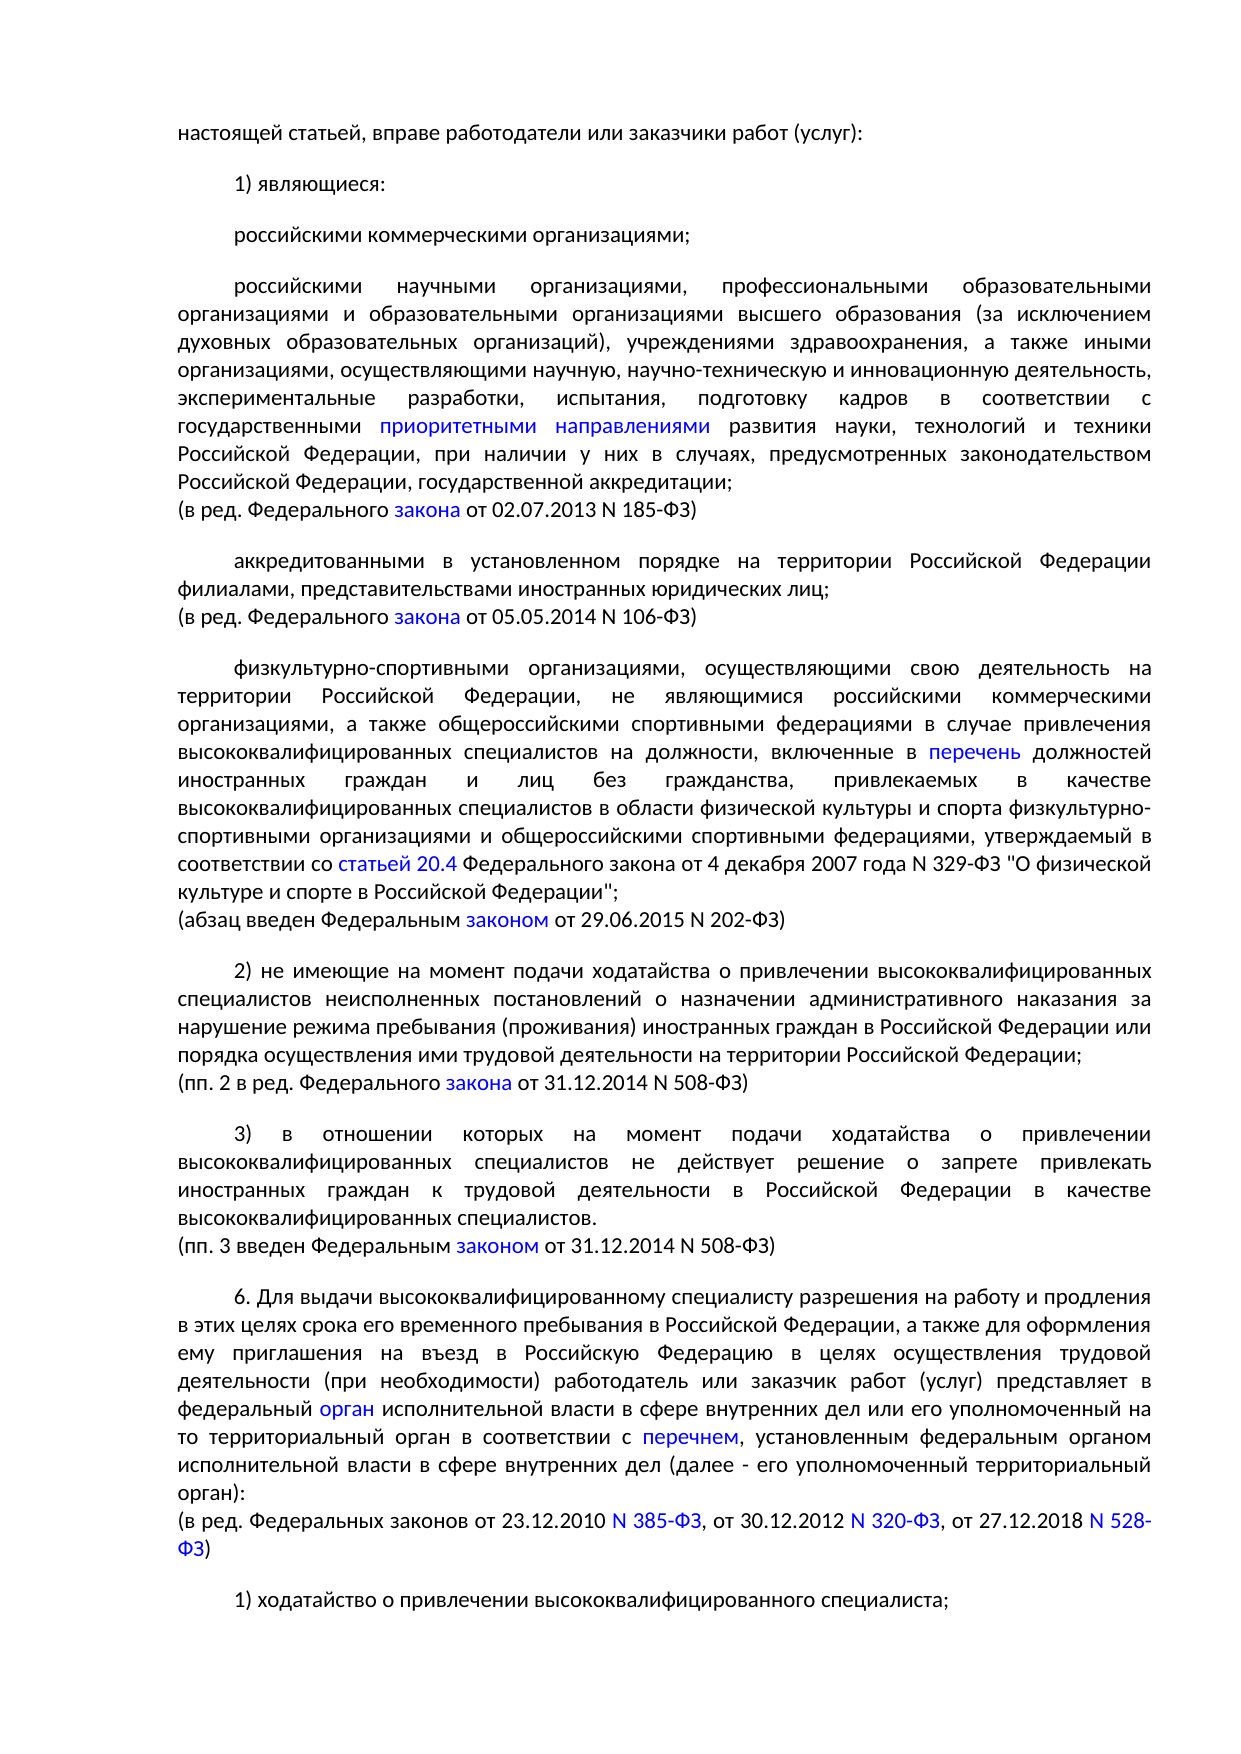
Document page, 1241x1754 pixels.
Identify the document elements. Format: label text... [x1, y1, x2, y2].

text физкультурно-спортивными организациями, осуществляющими свою деятельность на территории Российской Федерации, не являющимися российскими коммерческими организациями, а также общероссийскими спортивными федерациями в случае привлечения высококвалифицированных специалистов на должности, включенные в перечень должностей иностранных граждан и лиц без гражданства, привлекаемых в качестве высококвалифицированных специалистов в области физической культуры и спорта физкультурно-спортивными организациями и общероссийскими спортивными федерациями, утверждаемый в соответствии со статьей 20.4 Федерального закона от 4 декабря 2007 года N 329-ФЗ "О физической культуре и спорте в Российской Федерации"; [177, 653, 1152, 905]
text российскими коммерческими организациями; [177, 220, 1152, 248]
text (в ред. Федеральных законов от 23.12.2010 N 385-ФЗ, от 30.12.2012 N 320-ФЗ, от 27.12.2018 N 528-ФЗ) [177, 1506, 1152, 1562]
text 6. Для выдачи высококвалифицированному специалисту разрешения на работу и продления в этих целях срока его временного пребывания в Российской Федерации, а также для оформления ему приглашения на въезд в Российскую Федерацию в целях осуществления трудовой деятельности (при необходимости) работодатель или заказчик работ (услуг) представляет в федеральный орган исполнительной власти в сфере внутренних дел или его уполномоченный на то территориальный орган в соответствии с перечнем, установленным федеральным органом исполнительной власти в сфере внутренних дел (далее - его уполномоченный территориальный орган): [177, 1282, 1152, 1506]
text 1) ходатайство о привлечении высококвалифицированного специалиста; [177, 1585, 1152, 1613]
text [177, 118, 1152, 146]
text (пп. 2 в ред. Федерального закона от 31.12.2014 N 508-ФЗ) [177, 1068, 1152, 1096]
text (абзац введен Федеральным законом от 29.06.2015 N 202-ФЗ) [177, 905, 1152, 933]
text (в ред. Федерального закона от 05.05.2014 N 106-ФЗ) [177, 602, 1152, 630]
text (пп. 3 введен Федеральным законом от 31.12.2014 N 508-ФЗ) [177, 1231, 1152, 1259]
text 2) не имеющие на момент подачи ходатайства о привлечении высококвалифицированных специалистов неисполненных постановлений о назначении административного наказания за нарушение режима пребывания (проживания) иностранных граждан в Российской Федерации или порядка осуществления ими трудовой деятельности на территории Российской Федерации; [177, 956, 1152, 1068]
text (в ред. Федерального закона от 02.07.2013 N 185-ФЗ) [177, 495, 1152, 523]
text 1) являющиеся: [177, 169, 1152, 197]
text 3) в отношении которых на момент подачи ходатайства о привлечении высококвалифицированных специалистов не действует решение о запрете привлекать иностранных граждан к трудовой деятельности в Российской Федерации в качестве высококвалифицированных специалистов. [177, 1119, 1152, 1231]
text российскими научными организациями, профессиональными образовательными организациями и образовательными организациями высшего образования (за исключением духовных образовательных организаций), учреждениями здравоохранения, а также иными организациями, осуществляющими научную, научно-техническую и инновационную деятельность, экспериментальные разработки, испытания, подготовку кадров в соответствии с государственными приоритетными направлениями развития науки, технологий и техники Российской Федерации, при наличии у них в случаях, предусмотренных законодательством Российской Федерации, государственной аккредитации; [177, 271, 1152, 495]
text аккредитованными в установленном порядке на территории Российской Федерации филиалами, представительствами иностранных юридических лиц; [177, 546, 1152, 602]
